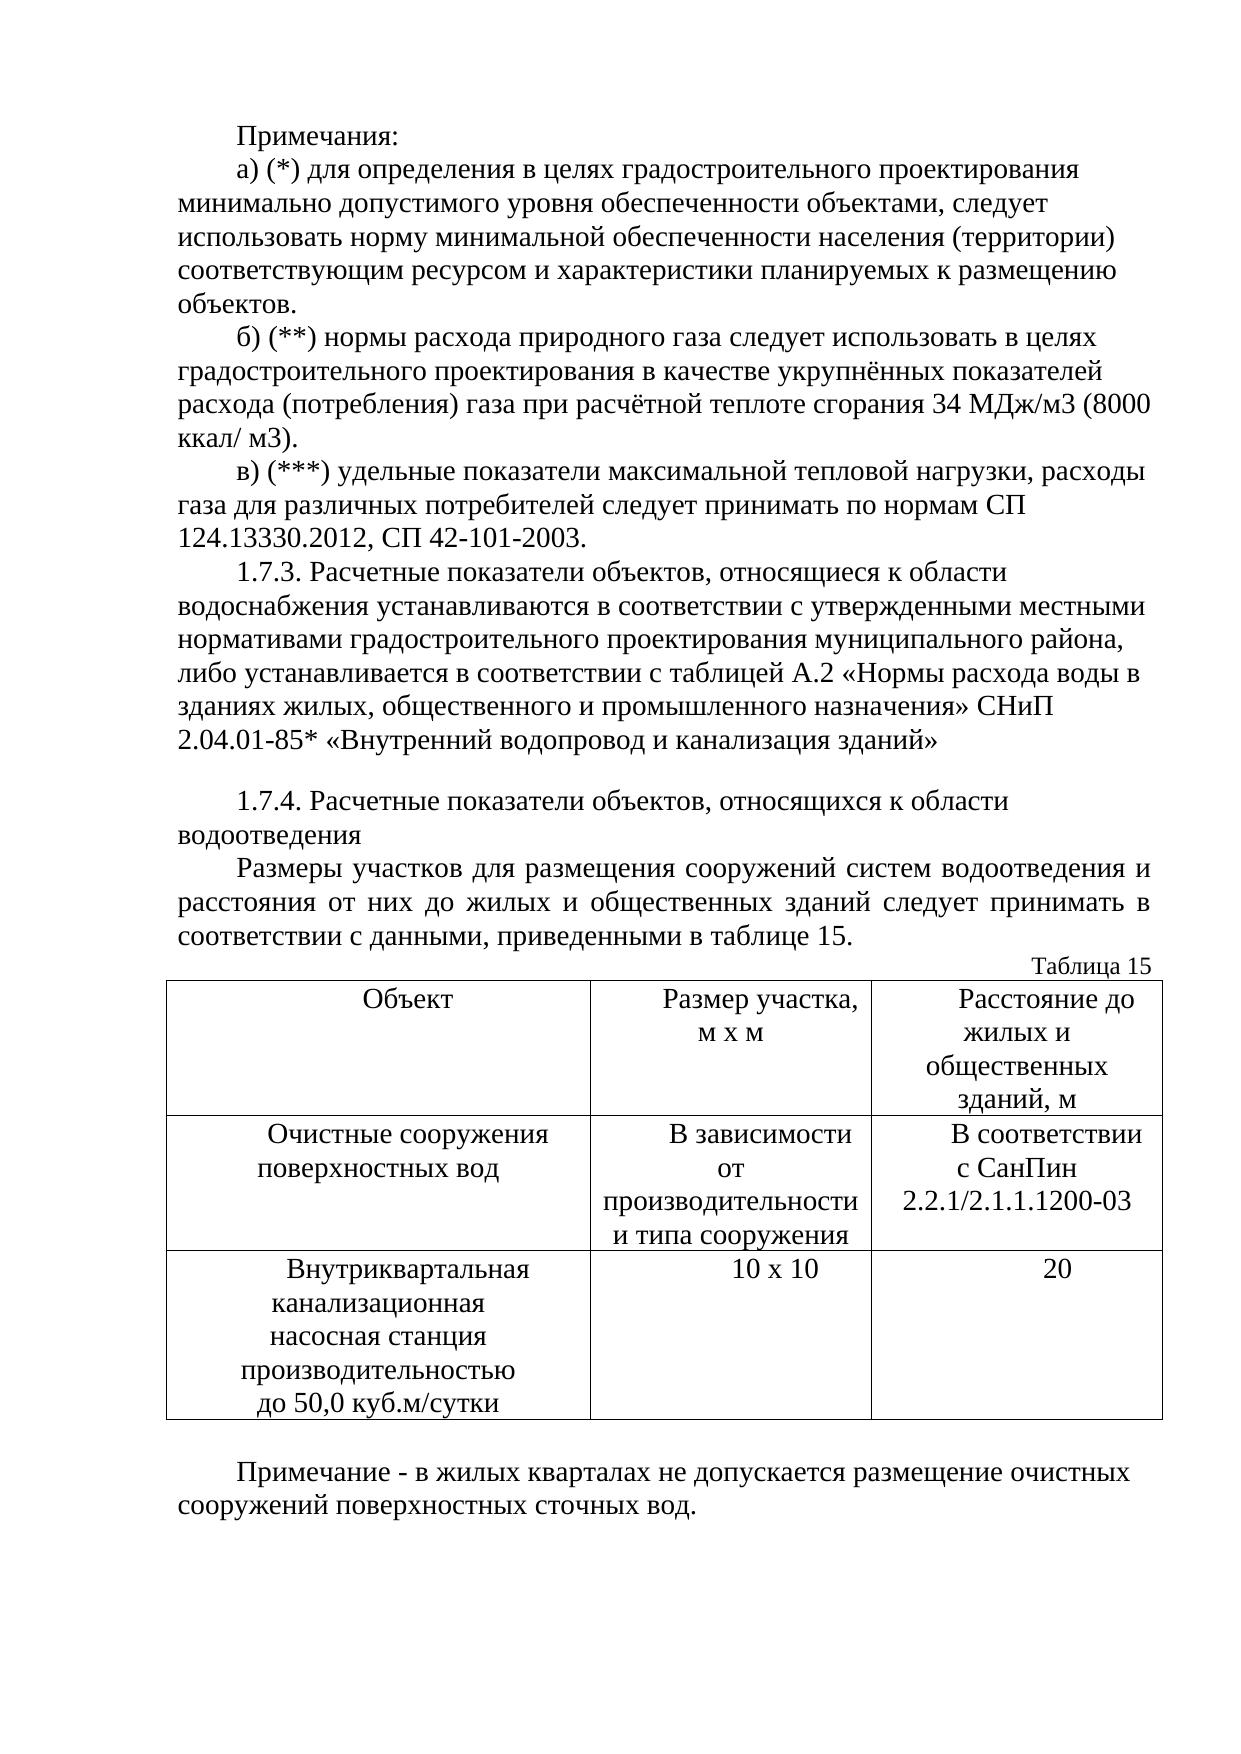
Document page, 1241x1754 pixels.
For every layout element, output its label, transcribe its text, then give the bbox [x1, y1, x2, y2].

table_cell Очистные сооружения поверхностных вод [167, 1116, 590, 1250]
table_cell 10 х 10 [591, 1251, 871, 1419]
table_header Расстояние до жилых и общественных зданий, м [872, 981, 1162, 1115]
table_cell Внутриквартальная канализационная насосная станция производительностью до 50,0 куб.м/сутки [167, 1251, 590, 1419]
text Примечания: [177, 118, 1152, 152]
text Таблица 15 [177, 951, 1152, 980]
table_cell В зависимости от производительности и типа сооружения [591, 1116, 871, 1250]
text Размеры участков для размещения сооружений систем водоотведения и расстояния от них до жилых и общественных зданий следует принимать в соответствии с данными, приведенными в таблице 15. [177, 851, 1152, 951]
text Примечание - в жилых кварталах не допускается размещение очистных сооружений поверхностных сточных вод. [177, 1454, 1152, 1521]
text 1.7.4. Расчетные показатели объектов, относящихся к области водоотведения [177, 783, 1152, 851]
table_header Объект [167, 981, 590, 1115]
text а) (*) для определения в целях градостроительного проектирования минимально допустимого уровня обеспеченности объектами, следует использовать норму минимальной обеспеченности населения (территории) соответствующим ресурсом и характеристики планируемых к размещению объектов. [177, 152, 1152, 319]
table_cell В соответствии с СанПин 2.2.1/2.1.1.1200-03 [872, 1116, 1162, 1250]
text 1.7.3. Расчетные показатели объектов, относящиеся к области водоснабжения устанавливаются в соответствии с утвержденными местными нормативами градостроительного проектирования муниципального района, либо устанавливается в соответствии с таблицей А.2 «Нормы расхода воды в зданиях жилых, общественного и промышленного назначения» СНиП 2.04.01-85* «Внутренний водопровод и канализация зданий» [177, 554, 1152, 783]
text в) (***) удельные показатели максимальной тепловой нагрузки, расходы газа для различных потребителей следует принимать по нормам СП 124.13330.2012, СП 42-101-2003. [177, 453, 1152, 554]
text б) (**) нормы расхода природного газа следует использовать в целях градостроительного проектирования в качестве укрупнённых показателей расхода (потребления) газа при расчётной теплоте сгорания 34 МДж/м3 (8000 ккал/ м3). [177, 319, 1152, 453]
table_header Размер участка, м x м [591, 981, 871, 1115]
table_cell 20 [872, 1251, 1162, 1419]
